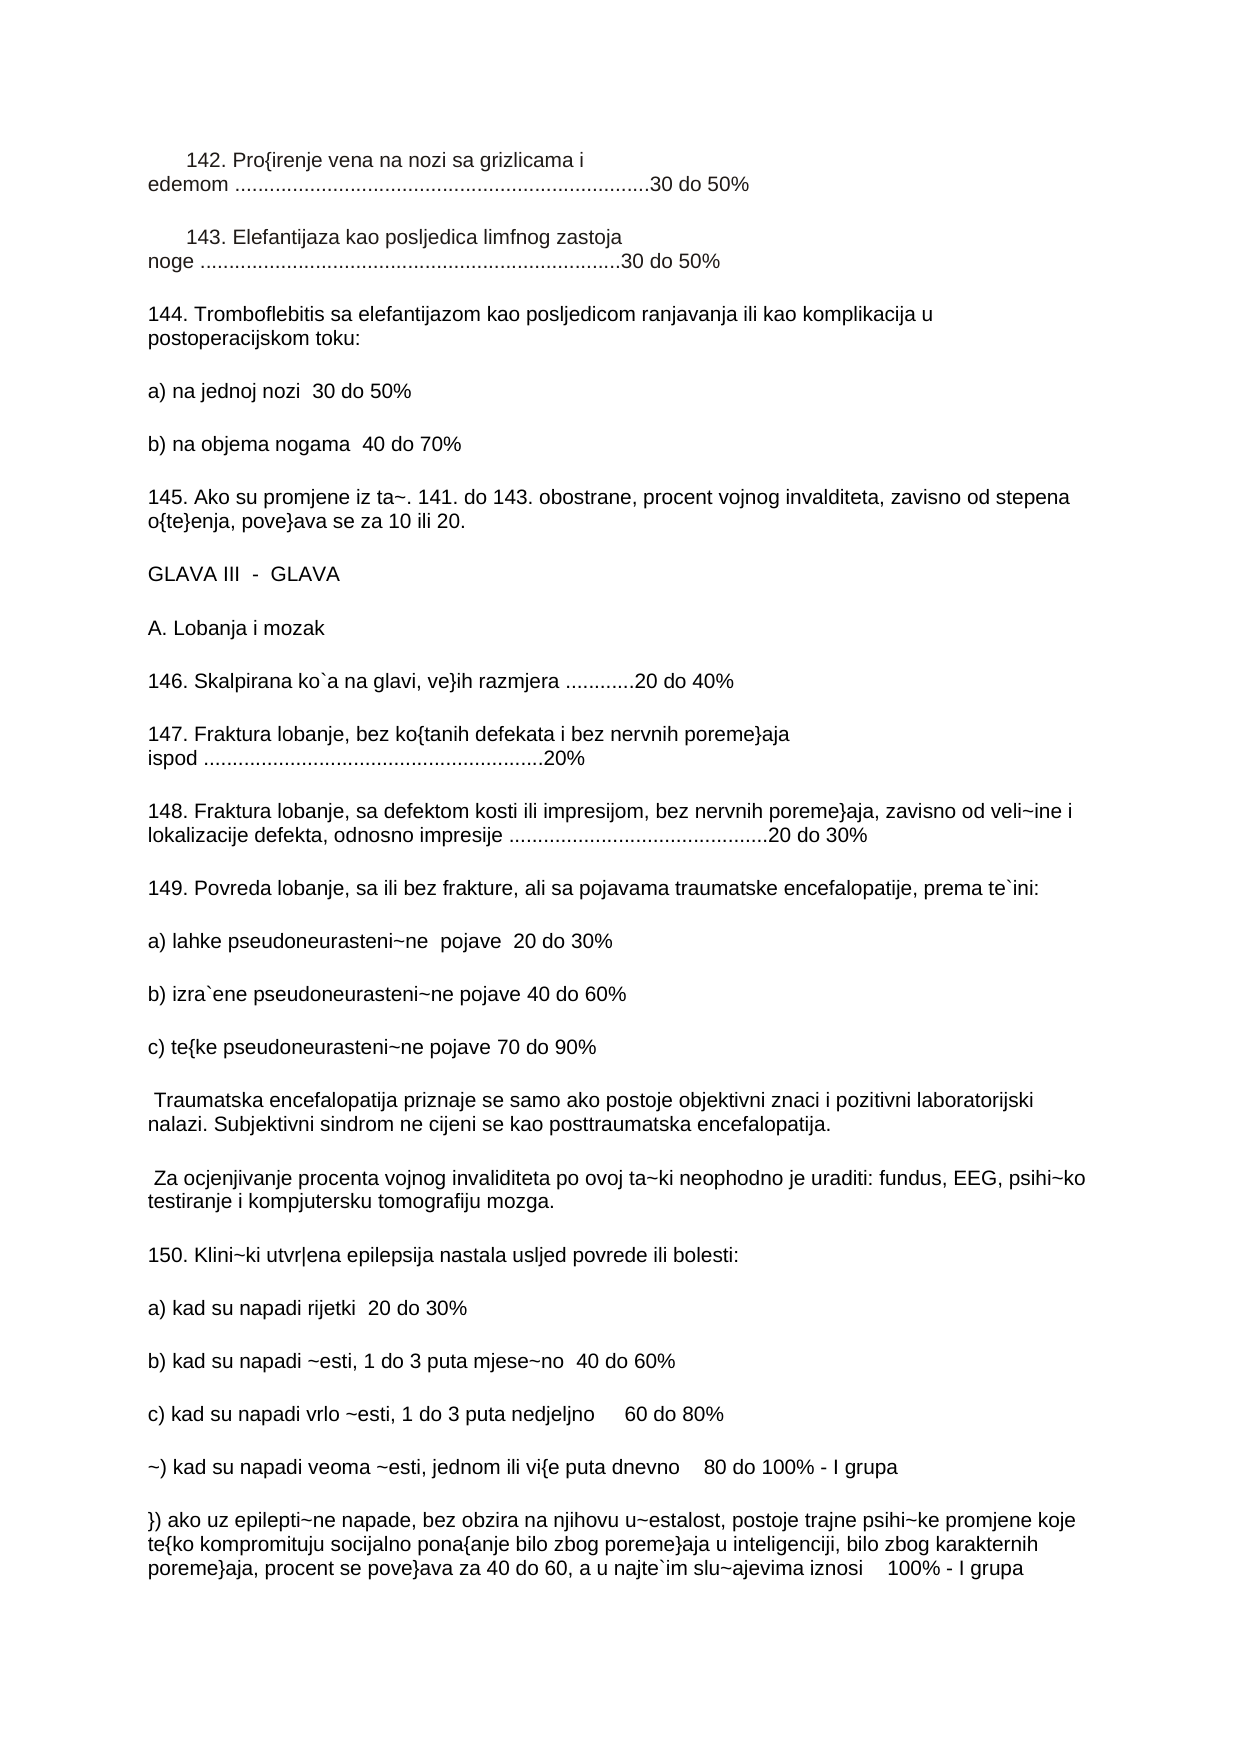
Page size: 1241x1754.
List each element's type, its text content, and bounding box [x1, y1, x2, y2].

text Traumatska encefalopatija priznaje se samo ako postoje objektivni znaci i pozitivni laboratorijski nalazi. Subjektivni sindrom ne cijeni se kao posttraumatska encefalopatija. [148, 1088, 1093, 1136]
text a) na jednoj nozi 30 do 50% [148, 379, 1093, 403]
text 149. Povreda lobanje, sa ili bez frakture, ali sa pojavama traumatske encefalopatije, prema te`ini: [148, 876, 1093, 900]
text b) na objema nogama 40 do 70% [148, 432, 1093, 456]
text A. Lobanja i mozak [148, 615, 1093, 639]
text 142. Pro{irenje vena na nozi sa grizlicama i edemom ........................................................................30 do 50% [148, 148, 1093, 196]
text 150. Klini~ki utvr|ena epilepsija nastala usljed povrede ili bolesti: [148, 1242, 1093, 1266]
text 147. Fraktura lobanje, bez ko{tanih defekata i bez nervnih poreme}aja ispod ...........................................................20% [148, 722, 1093, 769]
text b) kad su napadi ~esti, 1 do 3 puta mjese~no 40 do 60% [148, 1349, 1093, 1373]
text 143. Elefantijaza kao posljedica limfnog zastoja noge .........................................................................30 do 50% [148, 225, 1093, 273]
text b) izra`ene pseudoneurasteni~ne pojave 40 do 60% [148, 982, 1093, 1006]
text GLAVA III - GLAVA [148, 562, 1093, 586]
text Za ocjenjivanje procenta vojnog invaliditeta po ovoj ta~ki neophodno je uraditi: fundus, EEG, psihi~ko testiranje i kompjutersku tomografiju mozga. [148, 1165, 1093, 1213]
text a) lahke pseudoneurasteni~ne pojave 20 do 30% [148, 929, 1093, 953]
text 144. Tromboflebitis sa elefantijazom kao posljedicom ranjavanja ili kao komplikacija u postoperacijskom toku: [148, 302, 1093, 350]
text 146. Skalpirana ko`a na glavi, ve}ih razmjera ............20 do 40% [148, 668, 1093, 692]
text c) kad su napadi vrlo ~esti, 1 do 3 puta nedjeljno 60 do 80% [148, 1402, 1093, 1426]
text }) ako uz epilepti~ne napade, bez obzira na njihovu u~estalost, postoje trajne psihi~ke promjene koje te{ko kompromituju socijalno pona{anje bilo zbog poreme}aja u inteligenciji, bilo zbog karakternih poreme}aja, procent se pove}ava za 40 do 60, a u najte`im slu~ajevima iznosi 100% - I grupa [148, 1508, 1093, 1580]
text a) kad su napadi rijetki 20 do 30% [148, 1296, 1093, 1319]
text 148. Fraktura lobanje, sa defektom kosti ili impresijom, bez nervnih poreme}aja, zavisno od veli~ine i lokalizacije defekta, odnosno impresije .............................................20 do 30% [148, 799, 1093, 847]
text c) te{ke pseudoneurasteni~ne pojave 70 do 90% [148, 1035, 1093, 1059]
text ~) kad su napadi veoma ~esti, jednom ili vi{e puta dnevno 80 do 100% - I grupa [148, 1455, 1093, 1479]
text 145. Ako su promjene iz ta~. 141. do 143. obostrane, procent vojnog invalditeta, zavisno od stepena o{te}enja, pove}ava se za 10 ili 20. [148, 485, 1093, 533]
